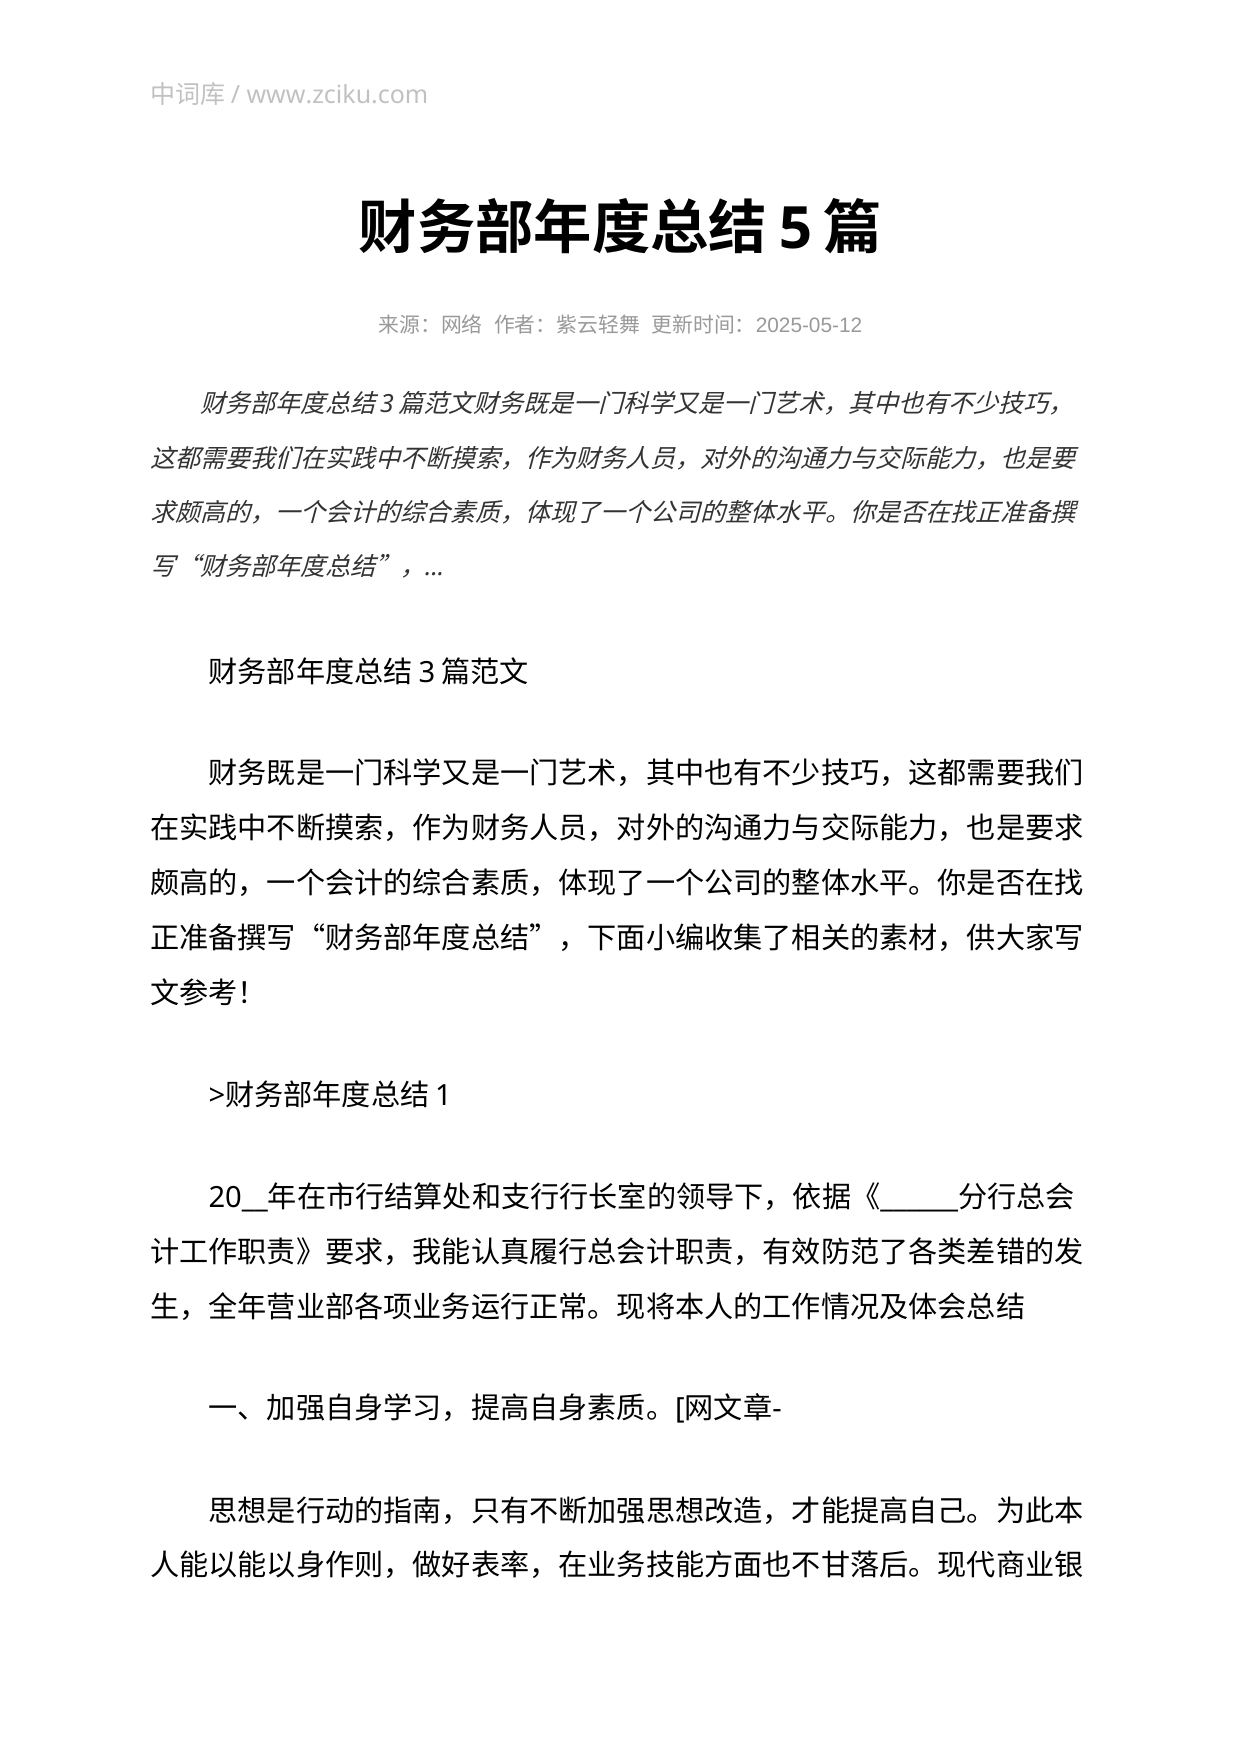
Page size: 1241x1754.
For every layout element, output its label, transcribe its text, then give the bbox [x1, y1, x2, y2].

text 财务部年度总结3篇范文 [150, 648, 1090, 691]
text >财务部年度总结1 [150, 1071, 1090, 1114]
text 20__年在市行结算处和支行行长室的领导下，依据《______分行总会计工作职责》要求，我能认真履行总会计职责，有效防范了各类差错的发生，全年营业部各项业务运行正常。现将本人的工作情况及体会总结 [150, 1173, 1090, 1326]
text 一、加强自身学习，提高自身素质。[网文章- [150, 1385, 1090, 1427]
text 财务部年度总结3篇范文财务既是一门科学又是一门艺术，其中也有不少技巧，这都需要我们在实践中不断摸索，作为财务人员，对外的沟通力与交际能力，也是要求颇高的，一个会计的综合素质，体现了一个公司的整体水平。你是否在找正准备撰写“财务部年度总结”，... [150, 384, 1090, 583]
text 财务既是一门科学又是一门艺术，其中也有不少技巧，这都需要我们在实践中不断摸索，作为财务人员，对外的沟通力与交际能力，也是要求颇高的，一个会计的综合素质，体现了一个公司的整体水平。你是否在找正准备撰写“财务部年度总结”，下面小编收集了相关的素材，供大家写文参考！ [150, 750, 1090, 1012]
subtitle 财务部年度总结5篇 [150, 181, 1090, 266]
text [150, 1487, 1090, 1584]
text 来源：网络 作者：紫云轻舞 更新时间：2025-05-12 [150, 313, 1090, 337]
